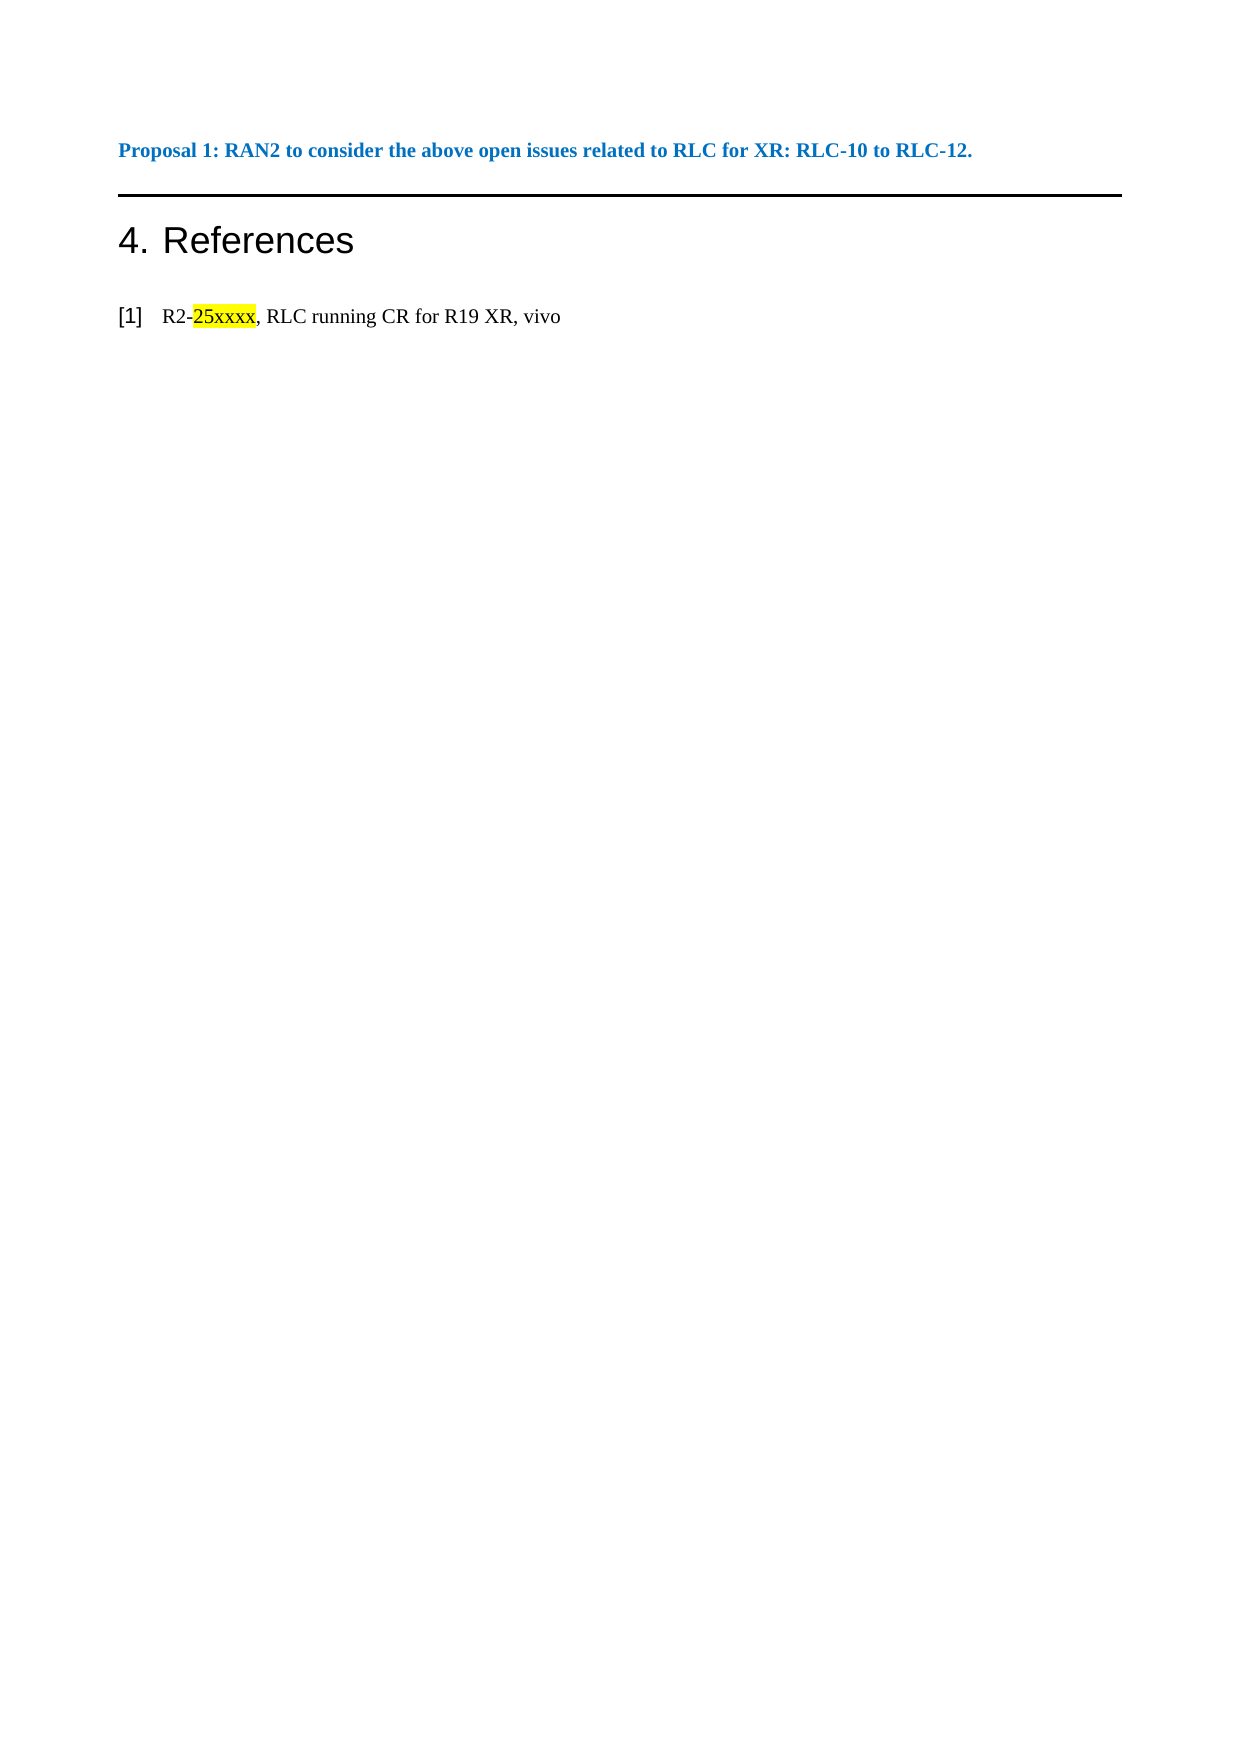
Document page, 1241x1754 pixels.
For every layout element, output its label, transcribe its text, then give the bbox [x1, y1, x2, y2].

text Proposal 1: RAN2 to consider the above open issues related to RLC for XR: RLC-10 to RLC-12. [118, 131, 1122, 168]
list R2-25xxxx, RLC running CR for R19 XR, vivo [118, 297, 1122, 334]
subtitle References [118, 197, 1122, 278]
